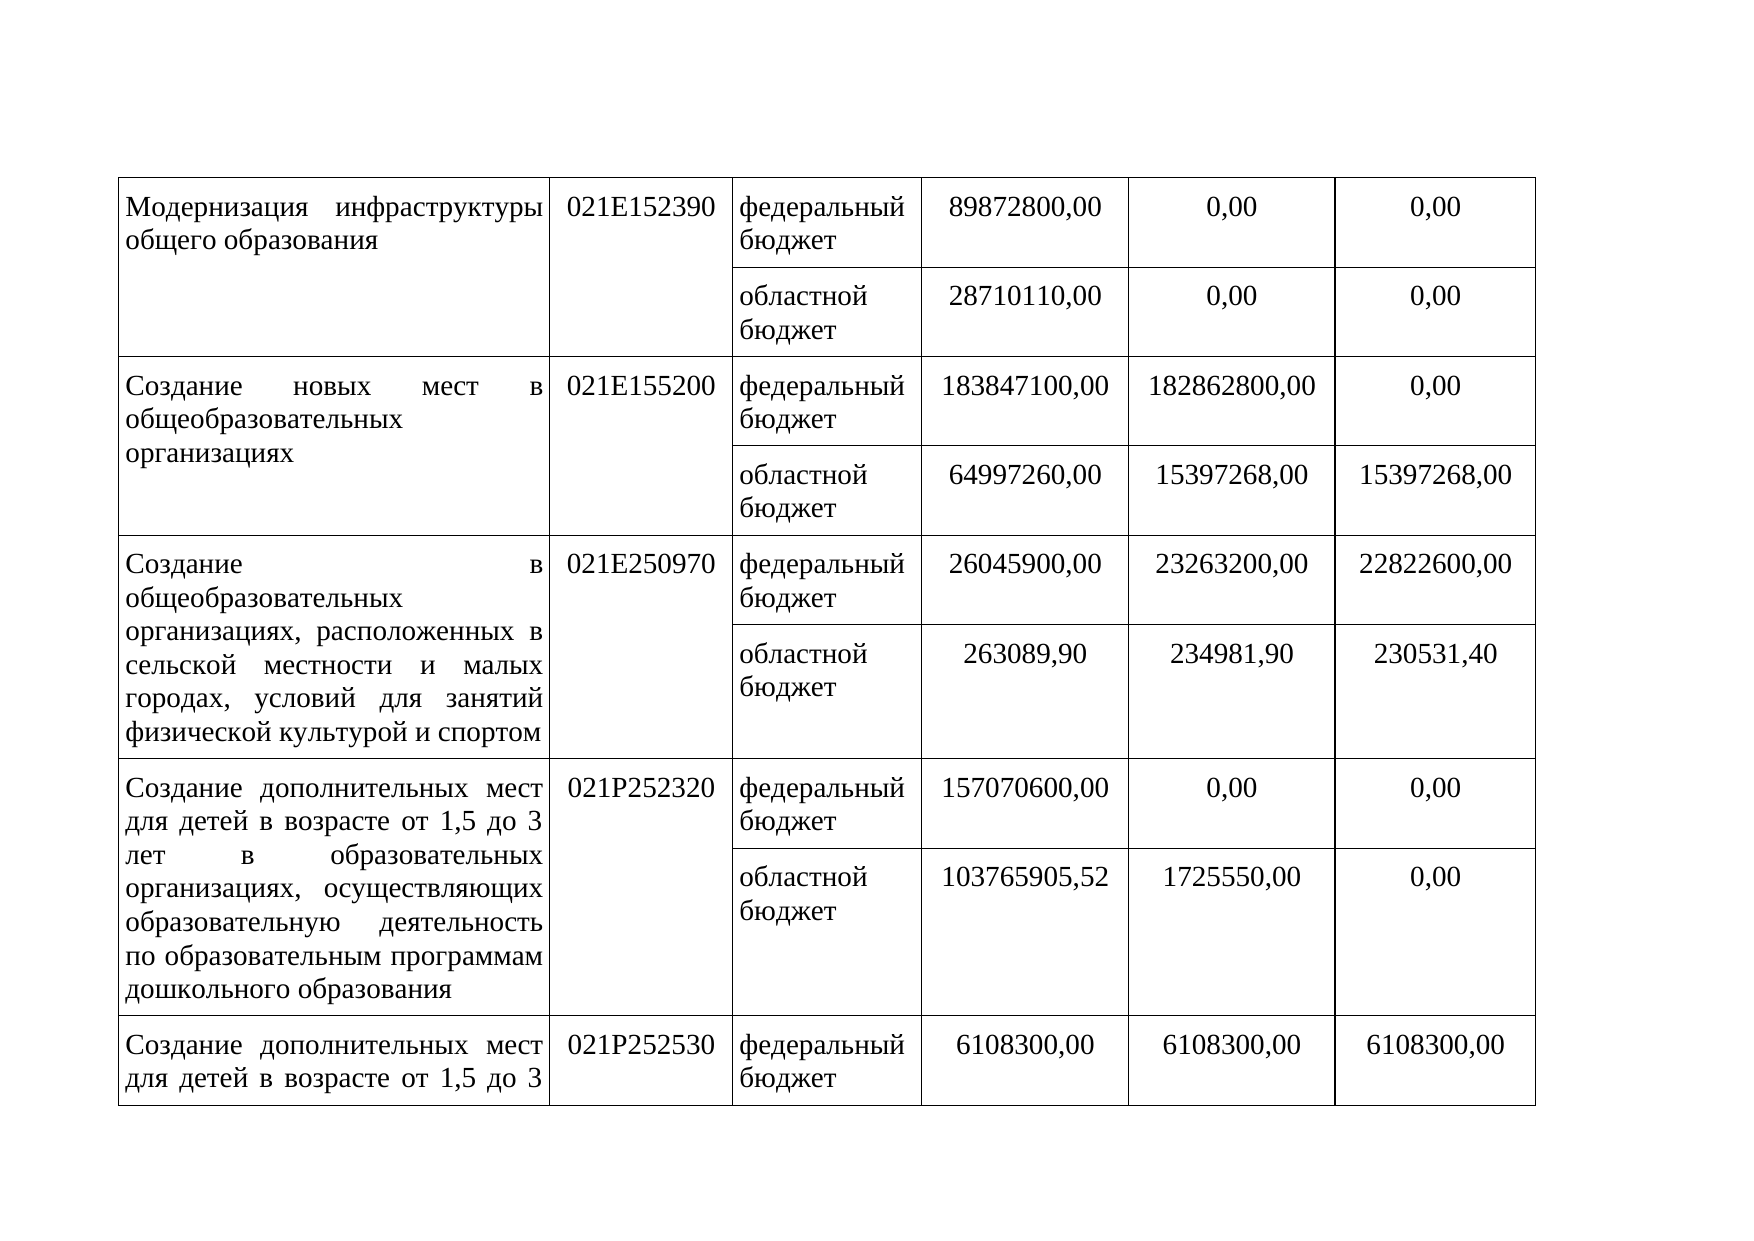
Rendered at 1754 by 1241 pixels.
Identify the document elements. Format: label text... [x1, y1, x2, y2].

table_cell 021P252320 [550, 759, 732, 1015]
table_cell 182862800,00 [1129, 357, 1334, 445]
table_cell 234981,90 [1129, 625, 1334, 758]
table_cell Модернизация инфраструктуры общего образования [119, 178, 549, 356]
table_cell федеральный бюджет [733, 536, 921, 624]
table_cell Создание новых мест в общеобразовательных организациях [119, 357, 549, 535]
table_cell 183847100,00 [922, 357, 1128, 445]
table_cell 1725550,00 [1129, 849, 1334, 1015]
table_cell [119, 1016, 549, 1105]
table_cell 15397268,00 [1129, 446, 1334, 535]
table_cell 15397268,00 [1336, 446, 1535, 535]
table_cell 22822600,00 [1336, 536, 1535, 624]
table_cell Создание в общеобразовательных организациях, расположенных в сельской местности и малых городах, условий для занятий физической культурой и спортом [119, 536, 549, 758]
table_cell 021P252530 [550, 1016, 732, 1105]
table_cell 021E250970 [550, 536, 732, 758]
table_cell 64997260,00 [922, 446, 1128, 535]
table_cell областной бюджет [733, 625, 921, 758]
table_cell 263089,90 [922, 625, 1128, 758]
table_cell 0,00 [1336, 268, 1535, 356]
table_cell областной бюджет [733, 849, 921, 1015]
table_cell 103765905,52 [922, 849, 1128, 1015]
table_cell 021E152390 [550, 178, 732, 356]
table_cell 26045900,00 [922, 536, 1128, 624]
table_cell 89872800,00 [922, 178, 1128, 267]
table_cell Создание дополнительных мест для детей в возрасте от 1,5 до 3 лет в образовательных организациях, осуществляющих образовательную деятельность по образовательным программам дошкольного образования [119, 759, 549, 1015]
table_cell 0,00 [1336, 759, 1535, 848]
table_cell 0,00 [1336, 357, 1535, 445]
table_cell 28710110,00 [922, 268, 1128, 356]
table_cell 0,00 [1336, 849, 1535, 1015]
table_cell федеральный бюджет [733, 759, 921, 848]
table_cell 0,00 [1336, 178, 1535, 267]
table_cell федеральный бюджет [733, 1016, 921, 1105]
table_cell 0,00 [1129, 268, 1334, 356]
table_cell 6108300,00 [1129, 1016, 1334, 1105]
table_cell 23263200,00 [1129, 536, 1334, 624]
table_cell федеральный бюджет [733, 357, 921, 445]
table_cell областной бюджет [733, 268, 921, 356]
table_cell 0,00 [1129, 759, 1334, 848]
table_cell 021E155200 [550, 357, 732, 535]
table_cell 6108300,00 [922, 1016, 1128, 1105]
table_cell 0,00 [1129, 178, 1334, 267]
table_cell областной бюджет [733, 446, 921, 535]
table_cell федеральный бюджет [733, 178, 921, 267]
table_cell 157070600,00 [922, 759, 1128, 848]
table_cell 6108300,00 [1336, 1016, 1535, 1105]
table_cell 230531,40 [1336, 625, 1535, 758]
